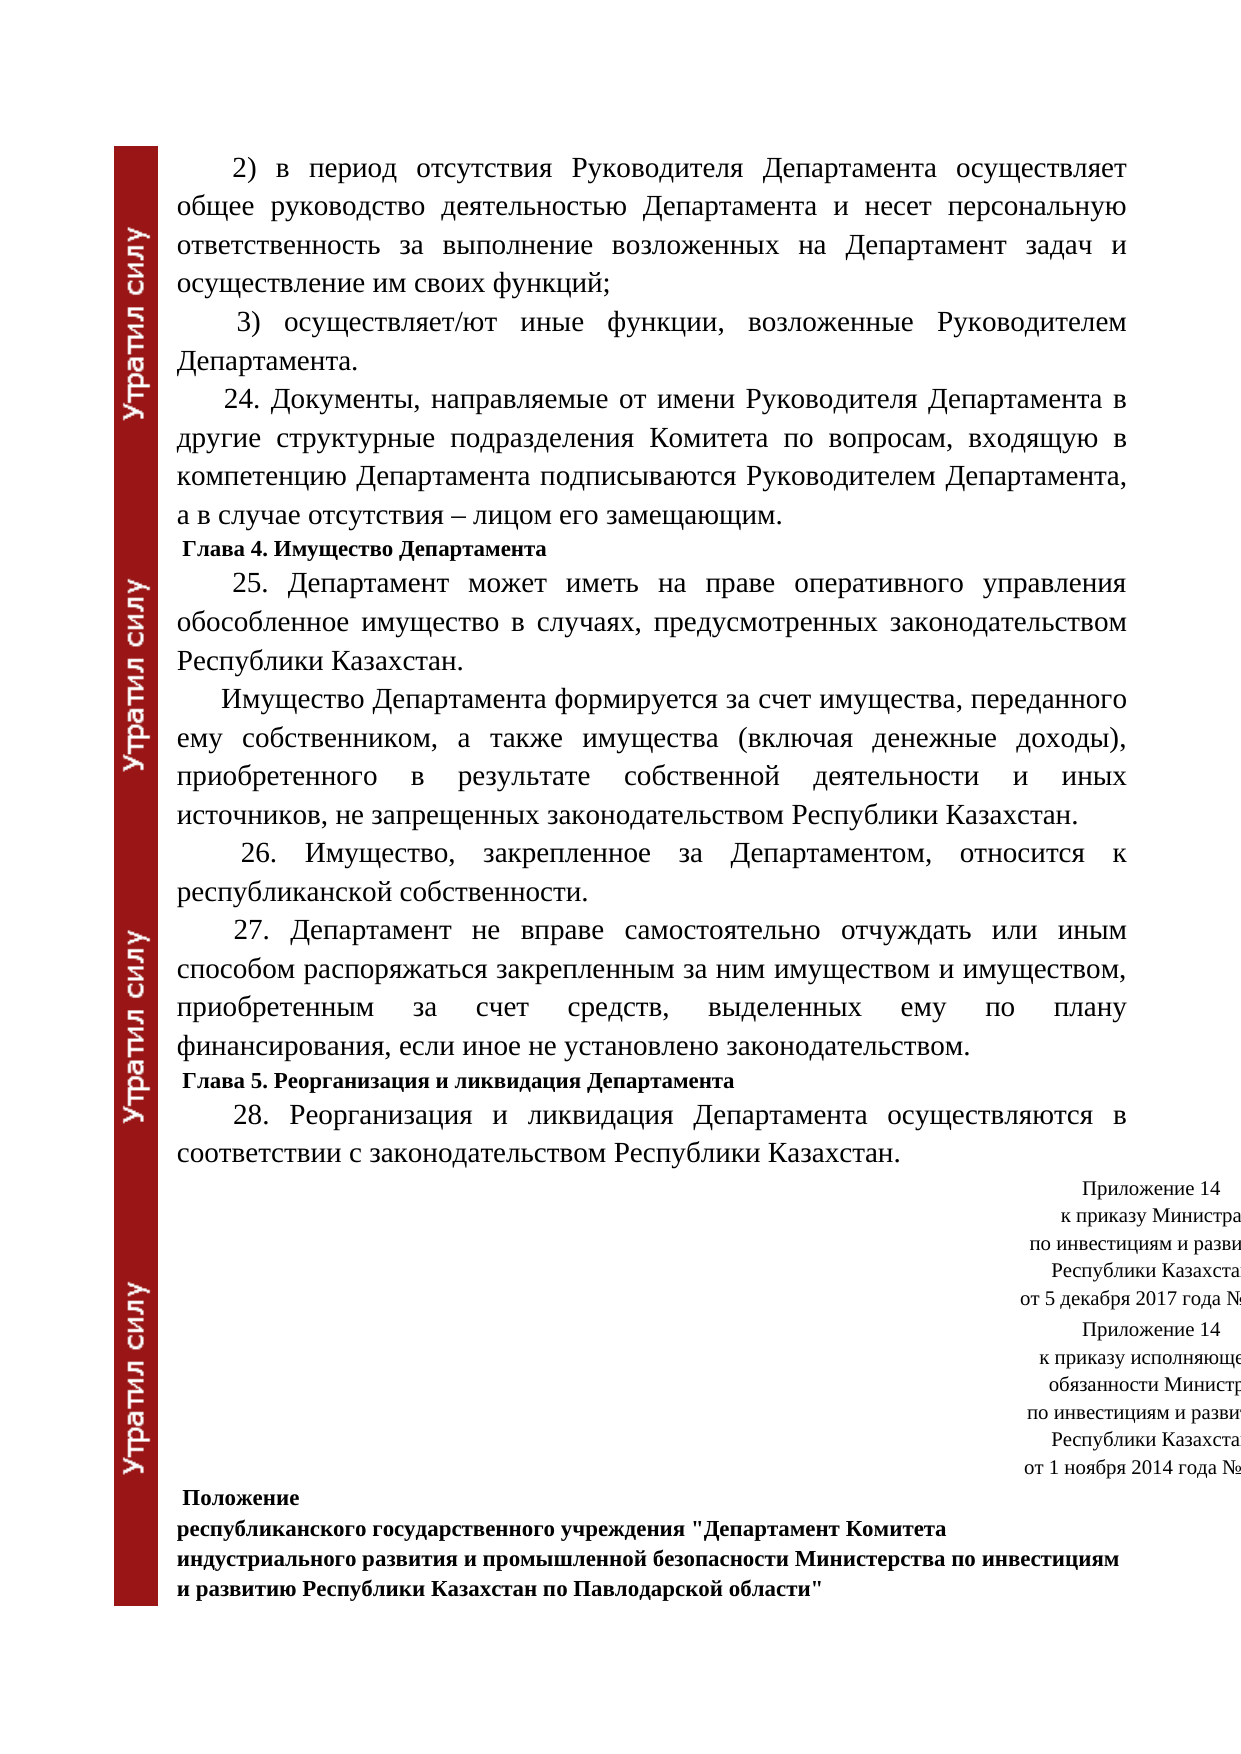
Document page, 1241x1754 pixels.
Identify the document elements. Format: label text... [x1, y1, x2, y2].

text 2) в период отсутствия Руководителя Департамента осуществляет общее руководство деятельностью Департамента и несет персональную ответственность за выполнение возложенных на Департамент задач и осуществление им своих функций; [112, 150, 1128, 299]
picture [114, 1601, 158, 1606]
text Положение республиканского государственного учреждения "Департамент Комитета индустриального развития и промышленной безопасности Министерства по инвестициям и развитию Республики Казахстан по Павлодарской области" [112, 1484, 1128, 1601]
text Имущество Департамента формируется за счет имущества, переданного ему собственником, а также имущества (включая денежные доходы), приобретенного в результате собственной деятельности и иных источников, не запрещенных законодательством Республики Казахстан. [112, 681, 1128, 830]
table_header Приложение 14 к приказу Министра по инвестициям и развитию Республики Казахстан от 5 декабря 2017 года № 840 [912, 1174, 1240, 1315]
picture [114, 1062, 158, 1067]
picture [114, 562, 158, 566]
text Глава 5. Реорганизация и ликвидация Департамента [112, 1067, 1128, 1093]
picture [114, 530, 158, 535]
picture [114, 376, 158, 381]
picture [114, 907, 158, 912]
text 3) осуществляет/ют иные функции, возложенные Руководителем Департамента. [112, 304, 1128, 376]
picture [114, 146, 158, 150]
text 26. Имущество, закрепленное за Департаментом, относится к республиканской собственности. [112, 835, 1128, 907]
picture [114, 1169, 158, 1174]
text 27. Департамент не вправе самостоятельно отчуждать или иным способом распоряжаться закрепленным за ним имуществом и имуществом, приобретенным за счет средств, выделенных ему по плану финансирования, если иное не установлено законодательством. [112, 912, 1128, 1062]
text 24. Документы, направляемые от имени Руководителя Департамента в другие структурные подразделения Комитета по вопросам, входящую в компетенцию Департамента подписываются Руководителем Департамента, а в случае отсутствия – лицом его замещающим. [112, 381, 1128, 530]
text Глава 4. Имущество Департамента [112, 535, 1128, 562]
table_cell [101, 1315, 912, 1484]
picture [114, 1093, 158, 1097]
text 25. Департамент может иметь на праве оперативного управления обособленное имущество в случаях, предусмотренных законодательством Республики Казахстан. [112, 566, 1128, 676]
table_cell Приложение 14 к приказу исполняющего обязанности Министра по инвестициям и развитию Республики Казахстан от 1 ноября 2014 года № 118 [912, 1315, 1240, 1484]
picture [114, 830, 158, 835]
text 28. Реорганизация и ликвидация Департамента осуществляются в соответствии с законодательством Республики Казахстан. [112, 1097, 1128, 1169]
picture [114, 299, 158, 304]
picture [114, 676, 158, 681]
table_header [101, 1174, 912, 1315]
